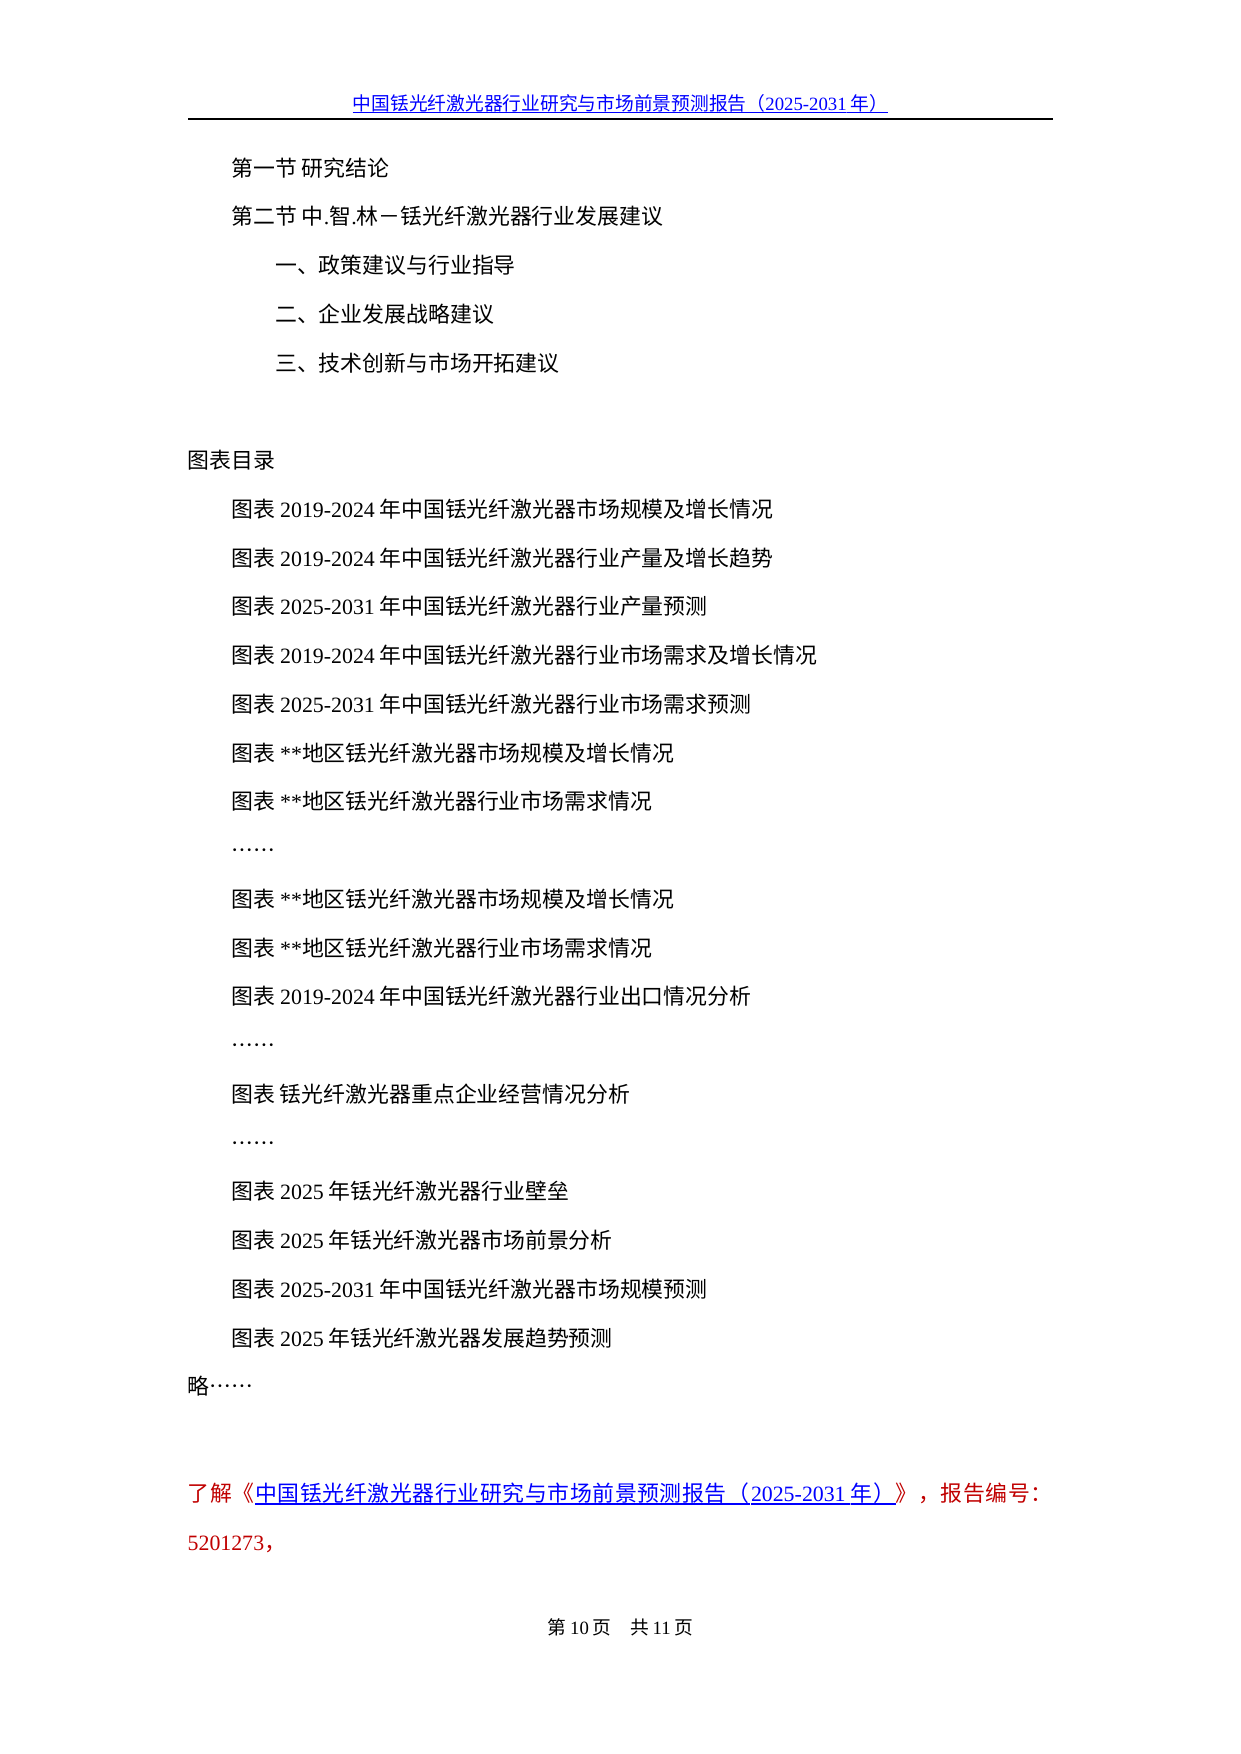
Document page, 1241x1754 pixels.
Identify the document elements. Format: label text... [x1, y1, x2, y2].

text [187, 150, 1053, 1401]
text 了解《中国铥光纤激光器行业研究与市场前景预测报告（2025-2031年）》，报告编号：5201273， [187, 1475, 1053, 1557]
